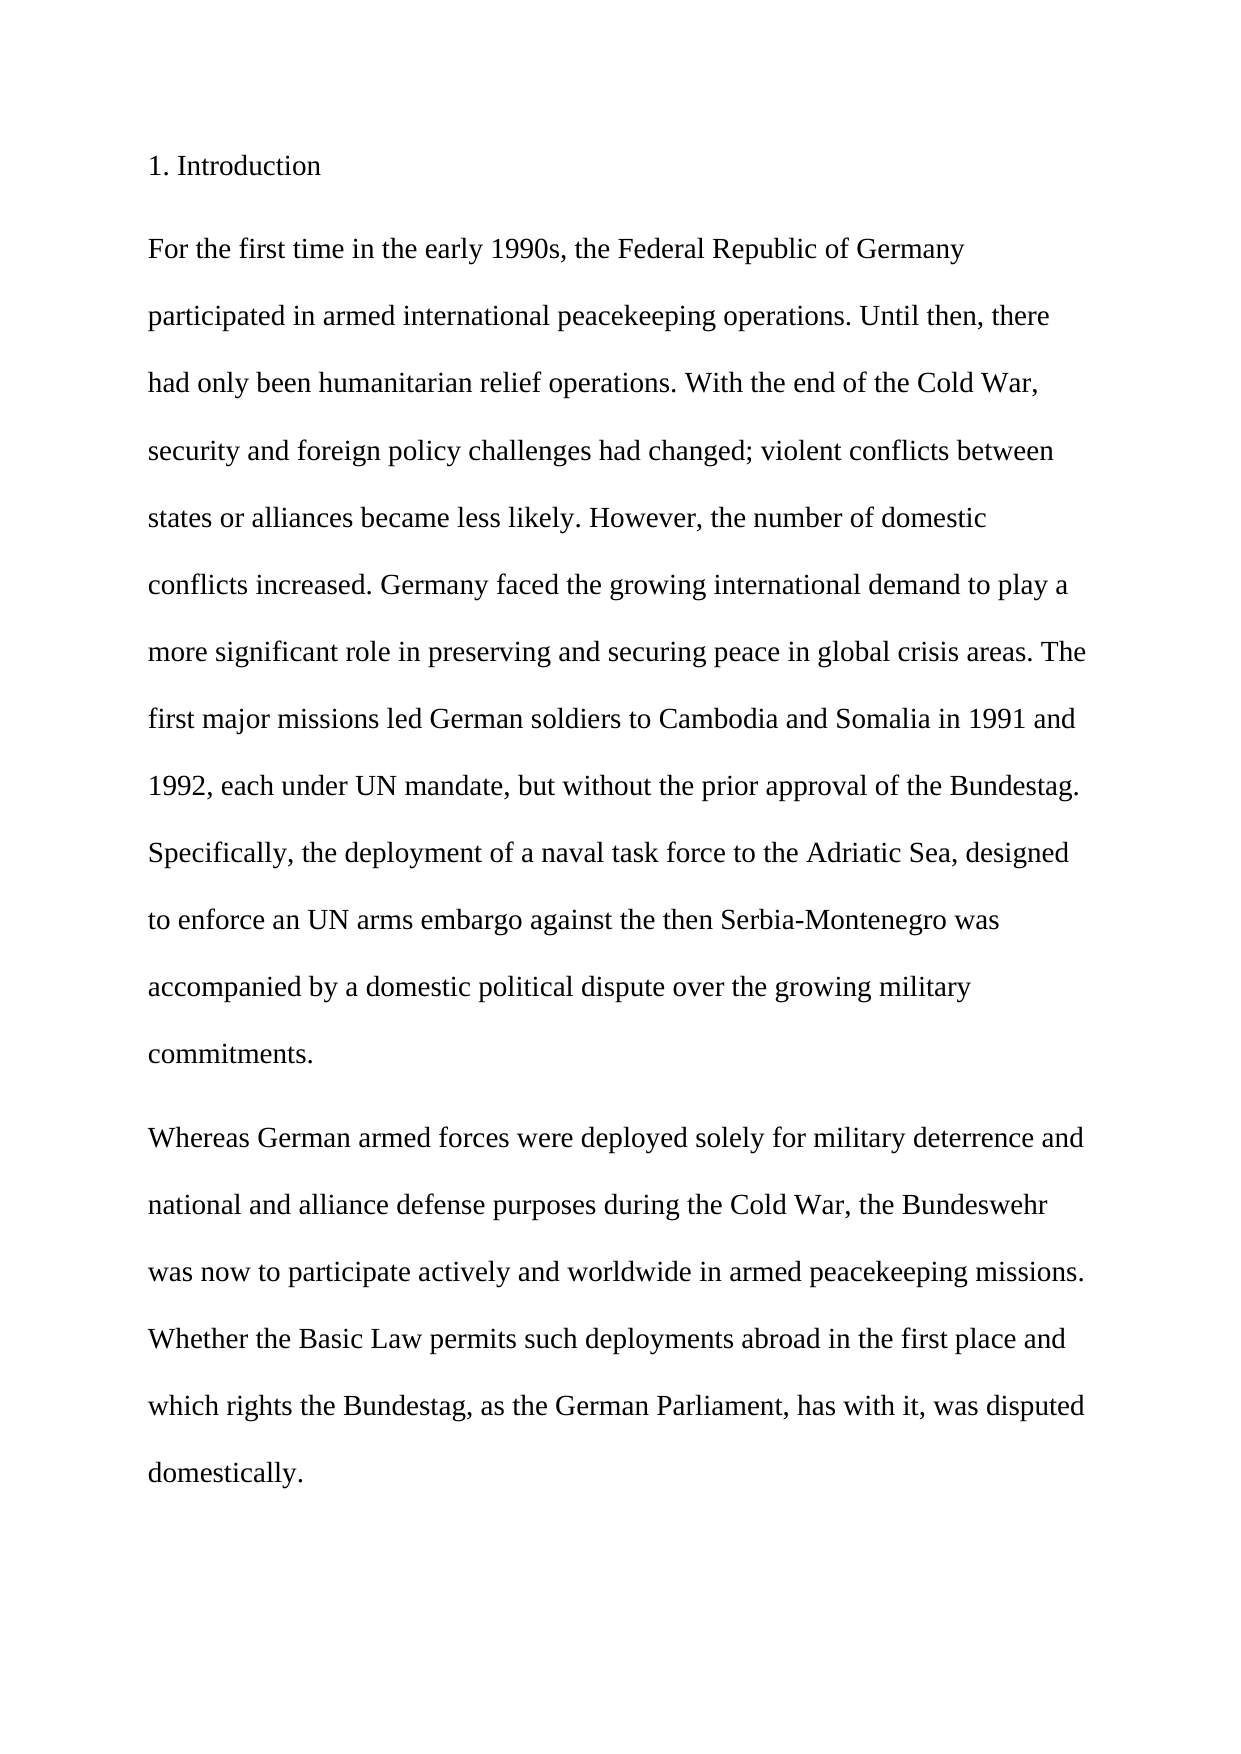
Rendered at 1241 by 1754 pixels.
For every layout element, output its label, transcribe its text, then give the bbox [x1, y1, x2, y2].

text For the first time in the early 1990s, the Federal Republic of Germany participated in armed international peacekeeping operations. Until then, there had only been humanitarian relief operations. With the end of the Cold War, security and foreign policy challenges had changed; violent conflicts between states or alliances became less likely. However, the number of domestic conflicts increased. Germany faced the growing international demand to play a more significant role in preserving and securing peace in global crisis areas. The first major missions led German soldiers to Cambodia and Somalia in 1991 and 1992, each under UN mandate, but without the prior approval of the Bundestag. Specifically, the deployment of a naval task force to the Adriatic Sea, designed to enforce an UN arms embargo against the then Serbia-Montenegro was accompanied by a domestic political dispute over the growing military commitments. [148, 231, 1093, 1070]
text Whereas German armed forces were deployed solely for military deterrence and national and alliance defense purposes during the Cold War, the Bundeswehr was now to participate actively and worldwide in armed peacekeeping missions. Whether the Basic Law permits such deployments abroad in the first place and which rights the Bundestag, as the German Parliament, has with it, was disputed domestically. [148, 1120, 1093, 1489]
text 1. Introduction [148, 148, 1093, 181]
